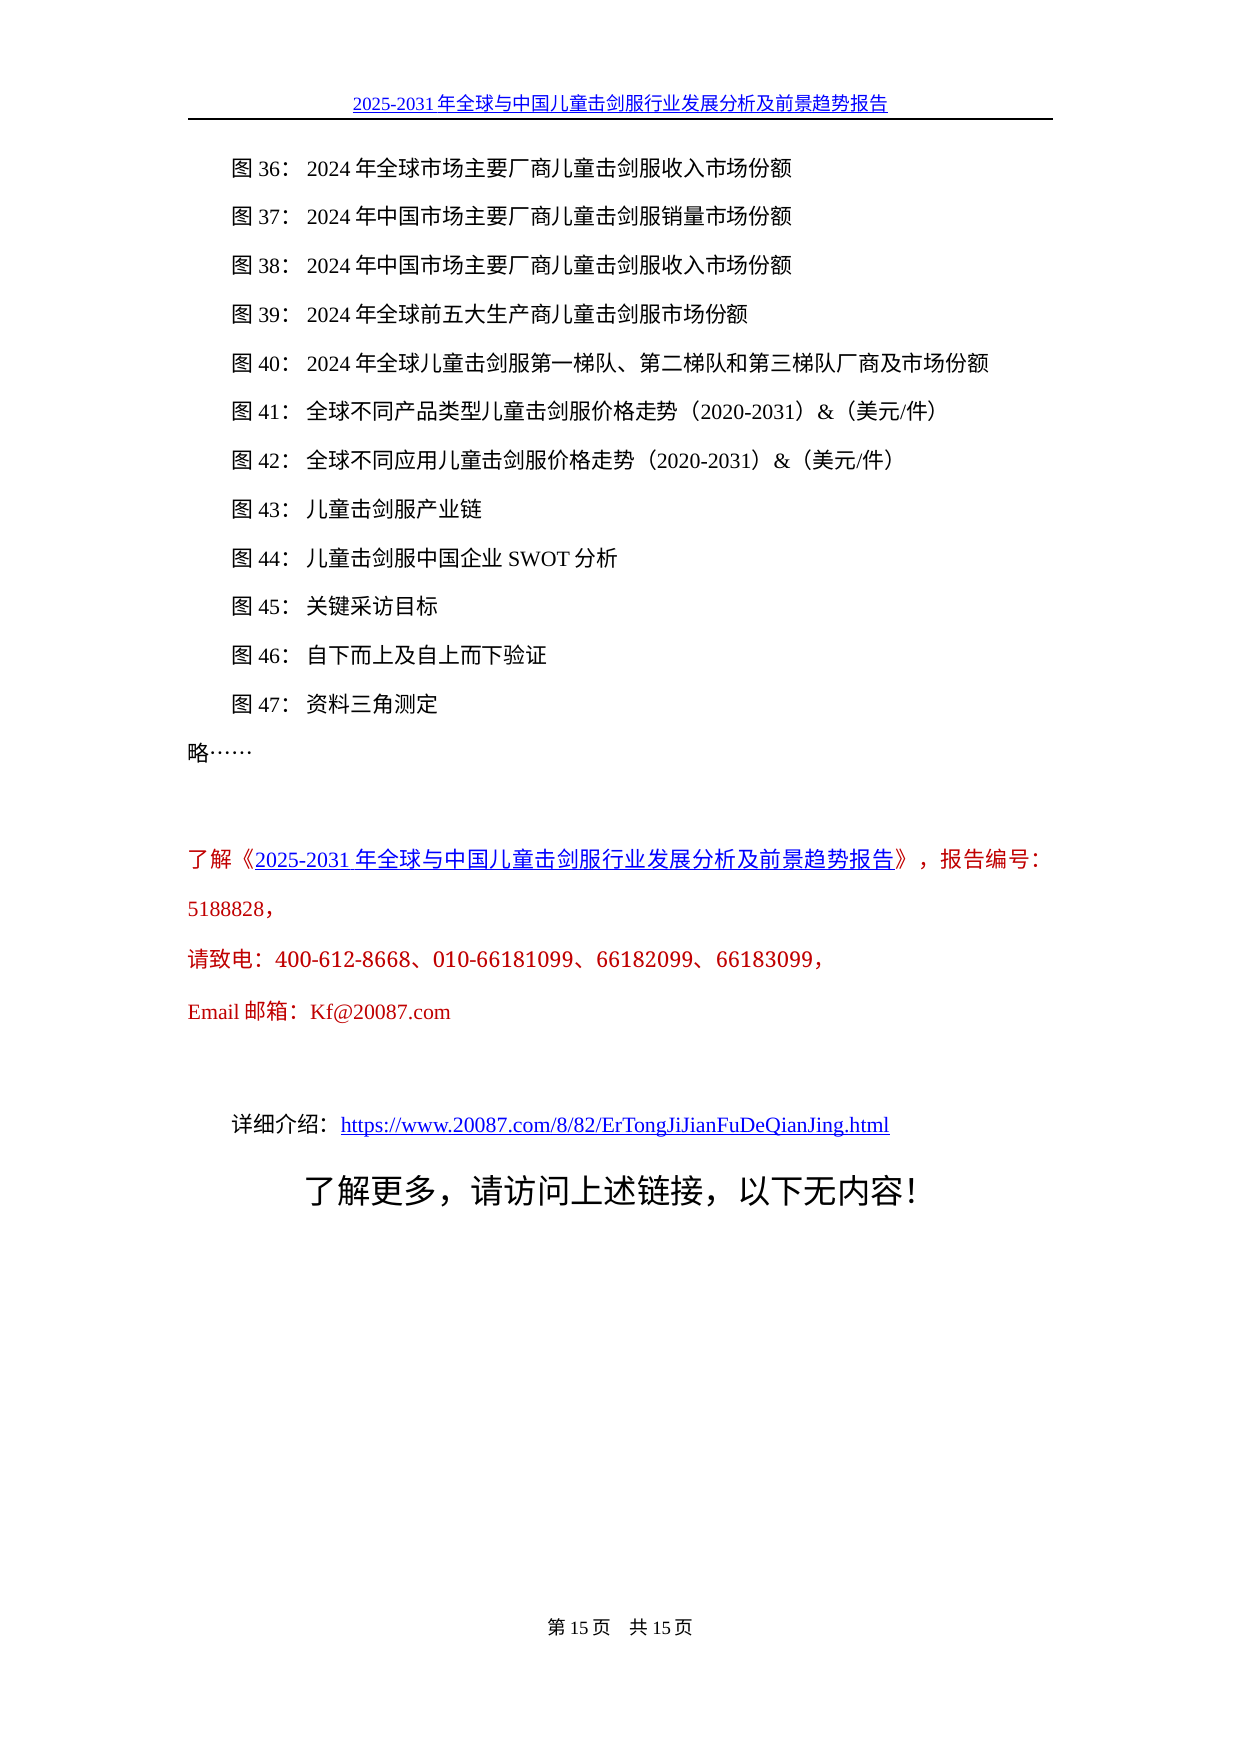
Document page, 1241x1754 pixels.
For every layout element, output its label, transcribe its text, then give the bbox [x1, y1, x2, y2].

text 详细介绍：https://www.20087.com/8/82/ErTongJiJianFuDeQianJing.html [187, 1106, 1053, 1139]
title 了解更多，请访问上述链接，以下无内容！ [187, 1156, 1053, 1221]
text 了解《2025-2031年全球与中国儿童击剑服行业发展分析及前景趋势报告》，报告编号：5188828， [187, 842, 1053, 923]
text Email邮箱：Kf@20087.com [187, 993, 1053, 1026]
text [187, 150, 1053, 768]
text 请致电：400-612-8668、010-66181099、66182099、66183099， [187, 942, 1053, 974]
